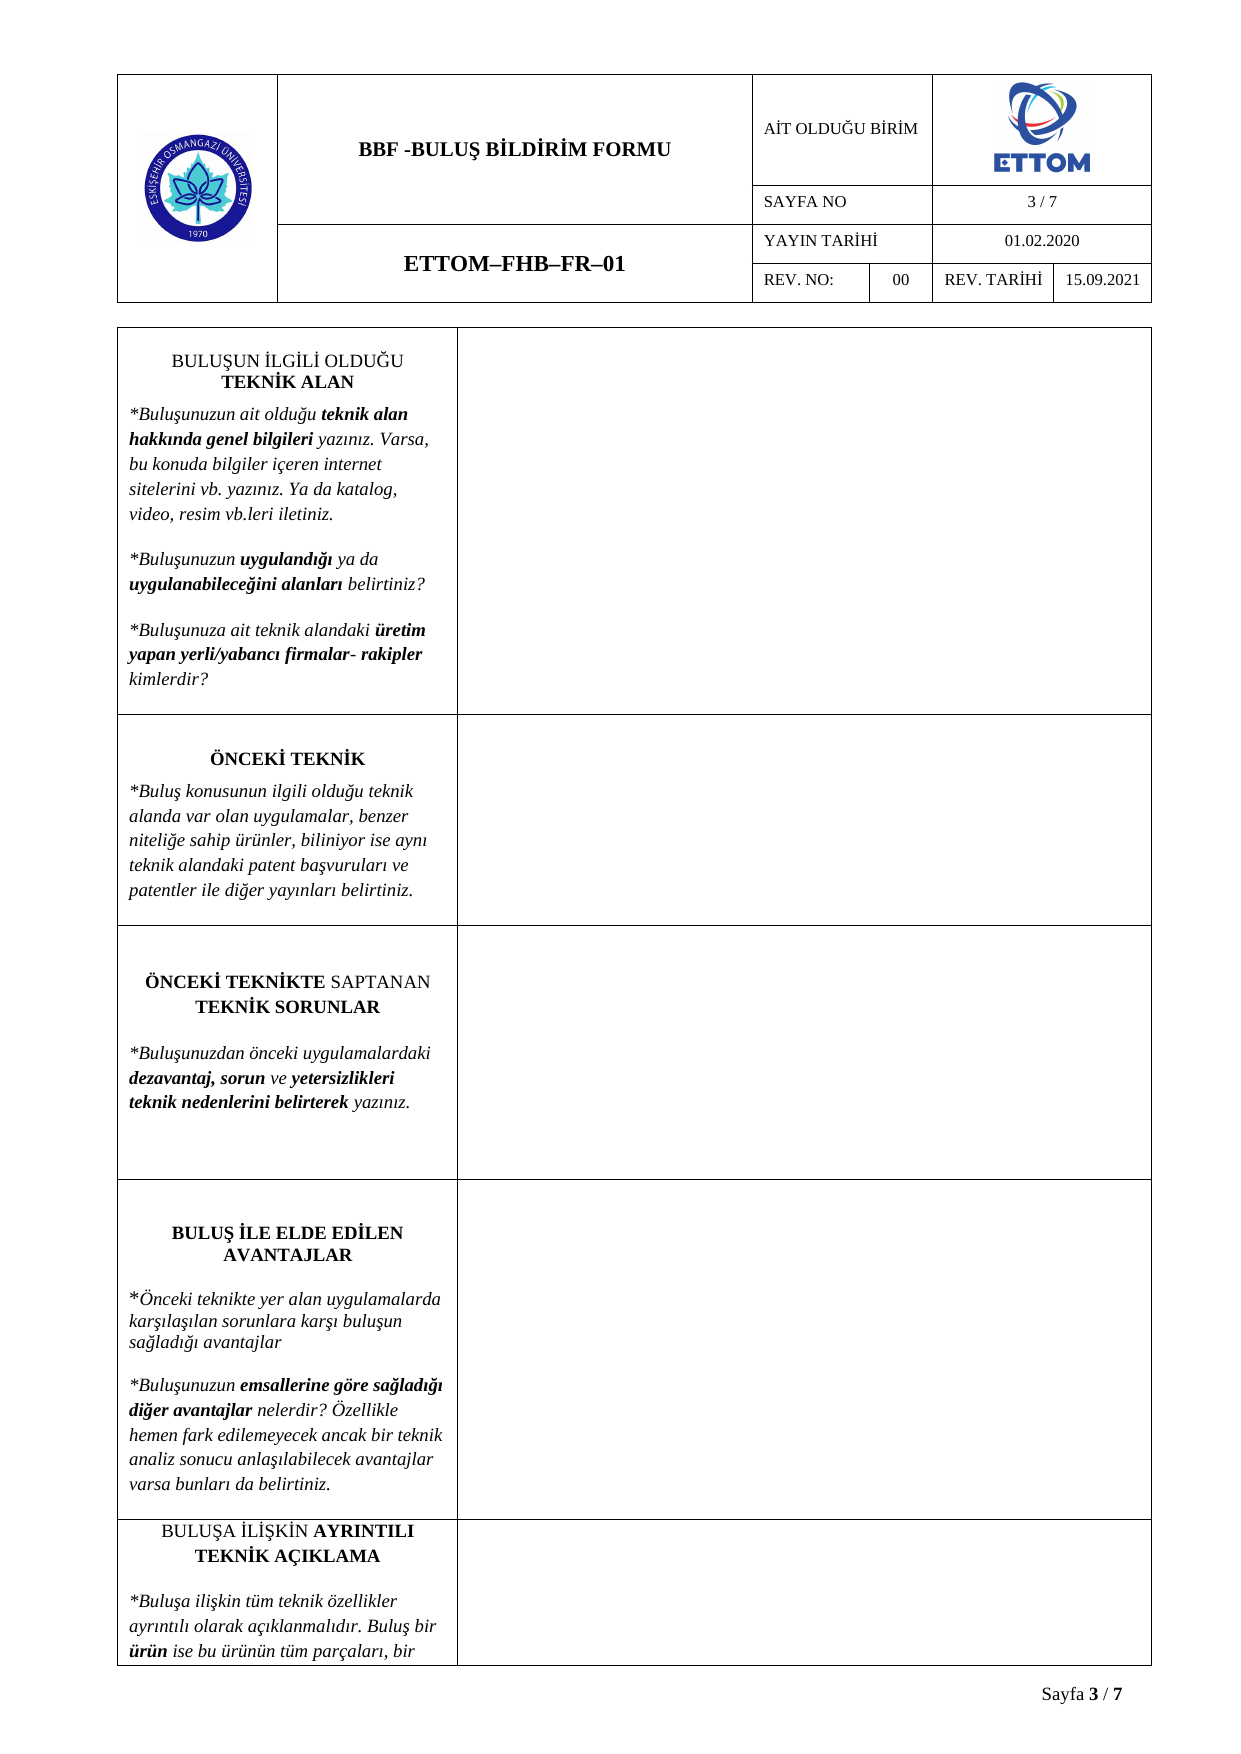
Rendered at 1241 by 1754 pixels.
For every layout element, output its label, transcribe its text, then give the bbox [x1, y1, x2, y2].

table_cell [458, 926, 1151, 1178]
picture [143, 133, 253, 243]
table_cell BULUŞ İLE ELDE EDİLEN AVANTAJLAR *Önceki teknikte yer alan uygulamalarda karşılaşılan sorunlara karşı buluşun sağladığı avantajlar *Buluşunuzun emsallerine göre sağladığı diğer avantajlar nelerdir? Özellikle hemen fark edilemeyecek ancak bir teknik analiz sonucu anlaşılabilecek avantajlar varsa bunları da belirtiniz. [118, 1180, 457, 1519]
table_cell [458, 715, 1151, 925]
table_cell [458, 1520, 1151, 1665]
table_cell BULUŞUN İLGİLİ OLDUĞU TEKNİK ALAN *Buluşunuzun ait olduğu teknik alan hakkında genel bilgileri yazınız. Varsa, bu konuda bilgiler içeren internet sitelerini vb. yazınız. Ya da katalog, video, resim vb.leri iletiniz. *Buluşunuzun uygulandığı ya da uygulanabileceğini alanları belirtiniz? *Buluşunuza ait teknik alandaki üretim yapan yerli/yabancı firmalar- rakipler kimlerdir? [118, 328, 457, 714]
table_cell ÖNCEKİ TEKNİKTE SAPTANAN TEKNİK SORUNLAR *Buluşunuzdan önceki uygulamalardaki dezavantaj, sorun ve yetersizlikleri teknik nedenlerini belirterek yazınız. [118, 926, 457, 1178]
table_cell [458, 328, 1151, 714]
table_cell [458, 1180, 1151, 1519]
picture [993, 81, 1091, 173]
table_cell ÖNCEKİ TEKNİK *Buluş konusunun ilgili olduğu teknik alanda var olan uygulamalar, benzer niteliğe sahip ürünler, biliniyor ise aynı teknik alandaki patent başvuruları ve patentler ile diğer yayınları belirtiniz. [118, 715, 457, 925]
